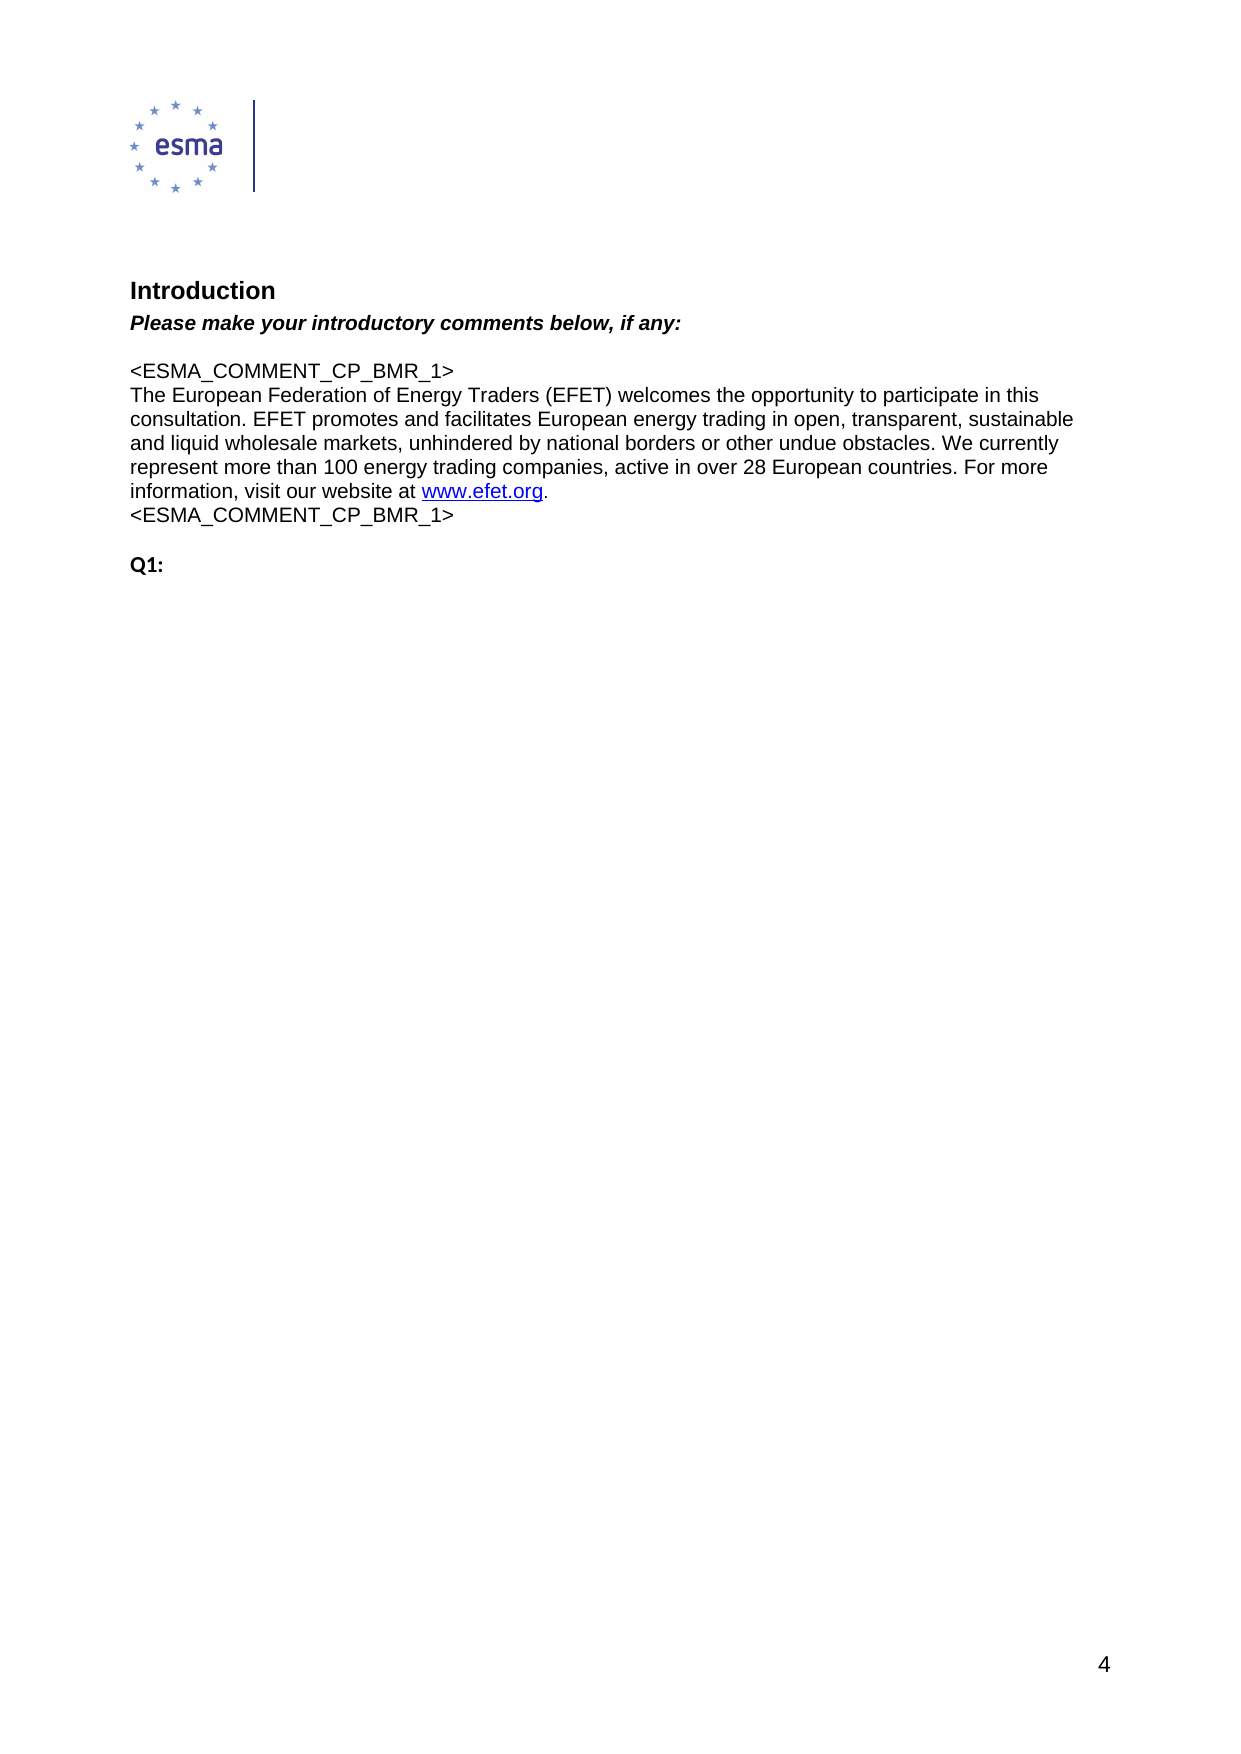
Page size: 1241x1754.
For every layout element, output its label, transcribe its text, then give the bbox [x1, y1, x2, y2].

subtitle Introduction [130, 276, 1110, 305]
text The European Federation of Energy Traders (EFET) welcomes the opportunity to participate in this consultation. EFET promotes and facilitates European energy trading in open, transparent, sustainable and liquid wholesale markets, unhindered by national borders or other undue obstacles. We currently represent more than 100 energy trading companies, active in over 28 European countries. For more information, visit our website at www.efet.org. [130, 383, 1110, 503]
text <ESMA_COMMENT_CP_BMR_1> [130, 503, 1110, 527]
text Please make your introductory comments below, if any: [130, 311, 1110, 335]
picture [129, 100, 223, 193]
text <ESMA_COMMENT_CP_BMR_1> [130, 359, 1110, 383]
